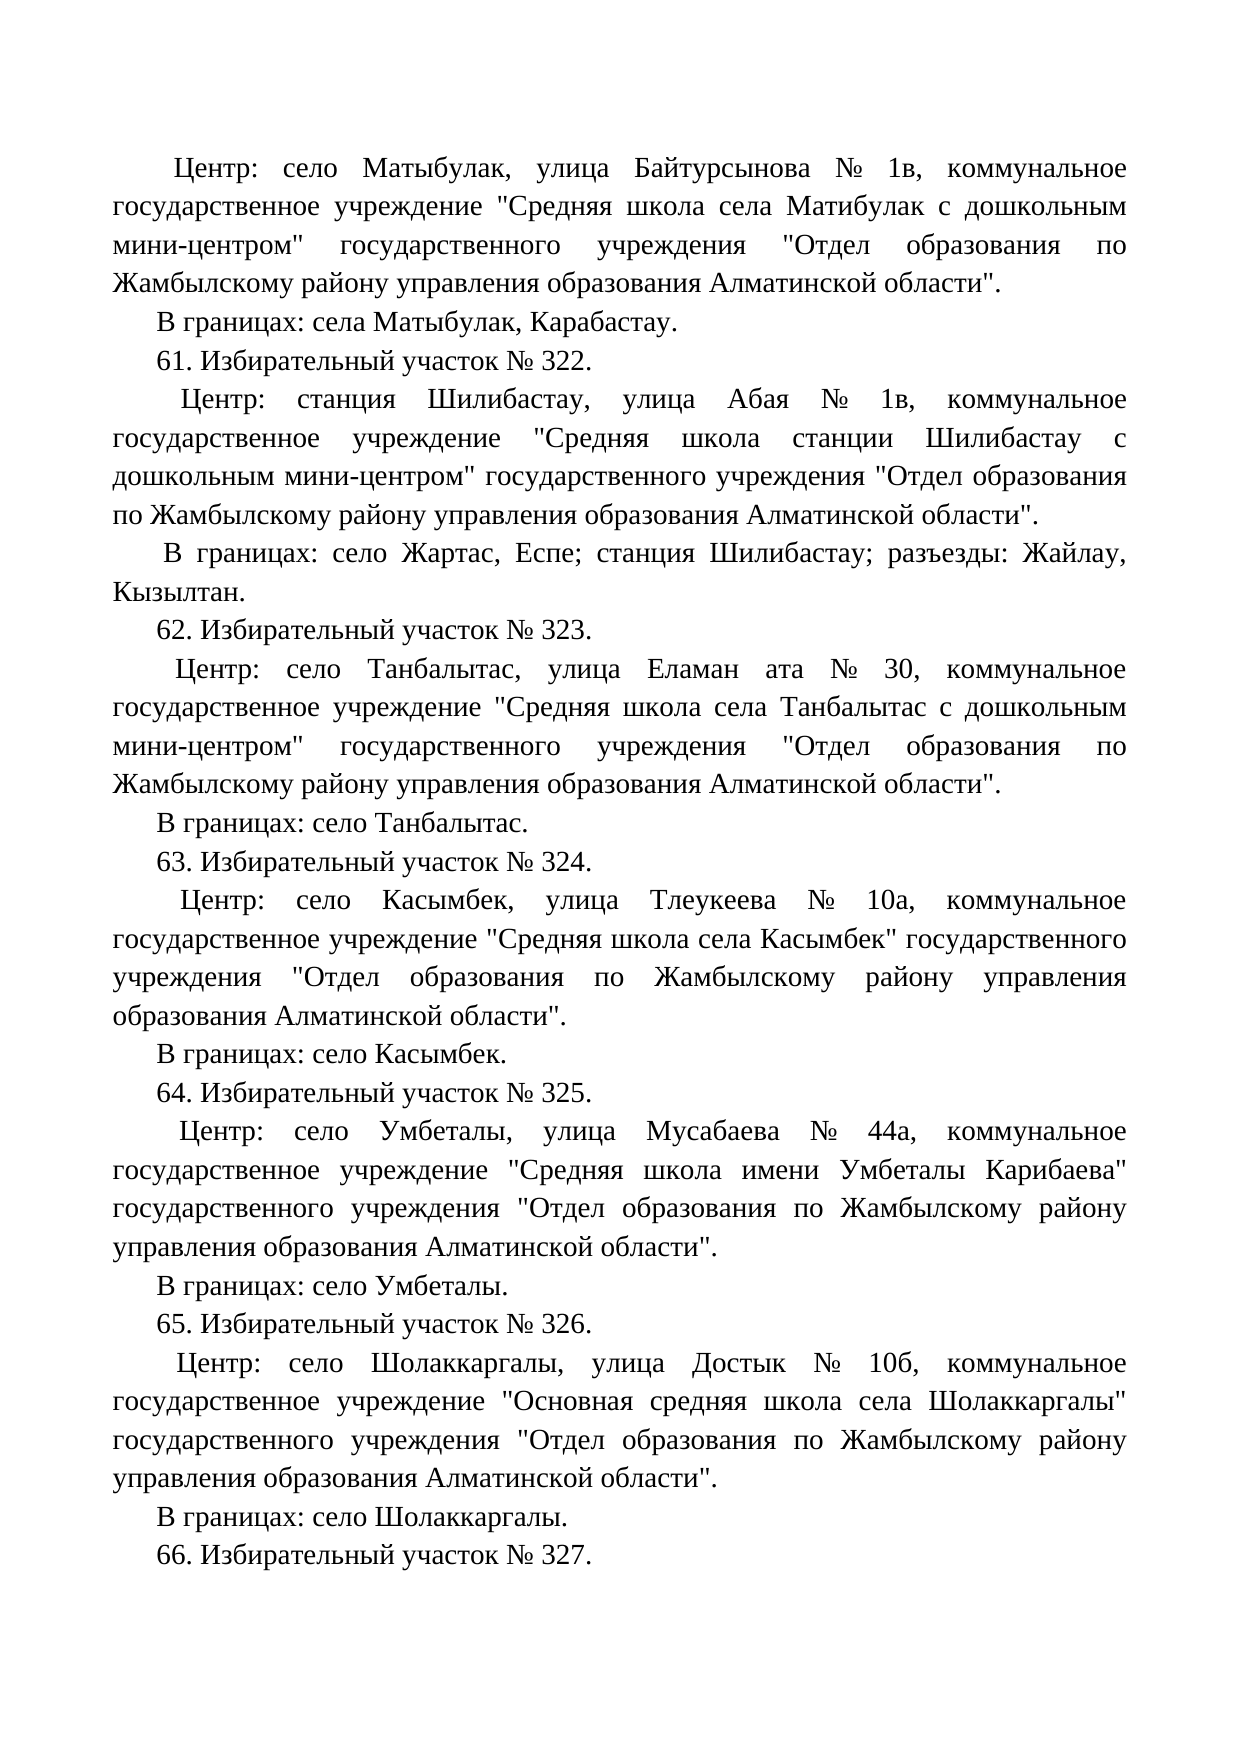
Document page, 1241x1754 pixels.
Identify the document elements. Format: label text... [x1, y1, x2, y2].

text В границах: село Жартас, Еспе; станция Шилибастау; разъезды: Жайлау, Кызылтан. [112, 535, 1128, 607]
text Центр: село Матыбулак, улица Байтурсынова № 1в, коммунальное государственное учреждение "Средняя школа села Матибулак с дошкольным мини-центром" государственного учреждения "Отдел образования по Жамбылскому району управления образования Алматинской области". [112, 150, 1128, 299]
text 64. Избирательный участок № 325. [112, 1075, 1128, 1108]
text Центр: село Танбалытас, улица Еламан ата № 30, коммунальное государственное учреждение "Средняя школа села Танбалытас с дошкольным мини-центром" государственного учреждения "Отдел образования по Жамбылскому району управления образования Алматинской области". [112, 651, 1128, 800]
text В границах: села Матыбулак, Карабастау. [112, 304, 1128, 338]
text 62. Избирательный участок № 323. [112, 612, 1128, 646]
text Центр: станция Шилибастау, улица Абая № 1в, коммунальное государственное учреждение "Средняя школа станции Шилибастау с дошкольным мини-центром" государственного учреждения "Отдел образования по Жамбылскому району управления образования Алматинской области". [112, 381, 1128, 530]
text 63. Избирательный участок № 324. [112, 844, 1128, 877]
text 65. Избирательный участок № 326. [112, 1306, 1128, 1340]
text В границах: село Танбалытас. [112, 805, 1128, 839]
text Центр: село Шолаккаргалы, улица Достык № 10б, коммунальное государственное учреждение "Основная средняя школа села Шолаккаргалы" государственного учреждения "Отдел образования по Жамбылскому району управления образования Алматинской области". [112, 1345, 1128, 1494]
text Центр: село Умбеталы, улица Мусабаева № 44а, коммунальное государственное учреждение "Средняя школа имени Умбеталы Карибаева" государственного учреждения "Отдел образования по Жамбылскому району управления образования Алматинской области". [112, 1113, 1128, 1263]
text В границах: село Шолаккаргалы. [112, 1499, 1128, 1532]
text В границах: село Умбеталы. [112, 1268, 1128, 1301]
text 61. Избирательный участок № 322. [112, 343, 1128, 376]
text В границах: село Касымбек. [112, 1036, 1128, 1070]
text Центр: село Касымбек, улица Тлеукеева № 10а, коммунальное государственное учреждение "Средняя школа села Касымбек" государственного учреждения "Отдел образования по Жамбылскому району управления образования Алматинской области". [112, 882, 1128, 1031]
text 66. Избирательный участок № 327. [112, 1537, 1128, 1571]
